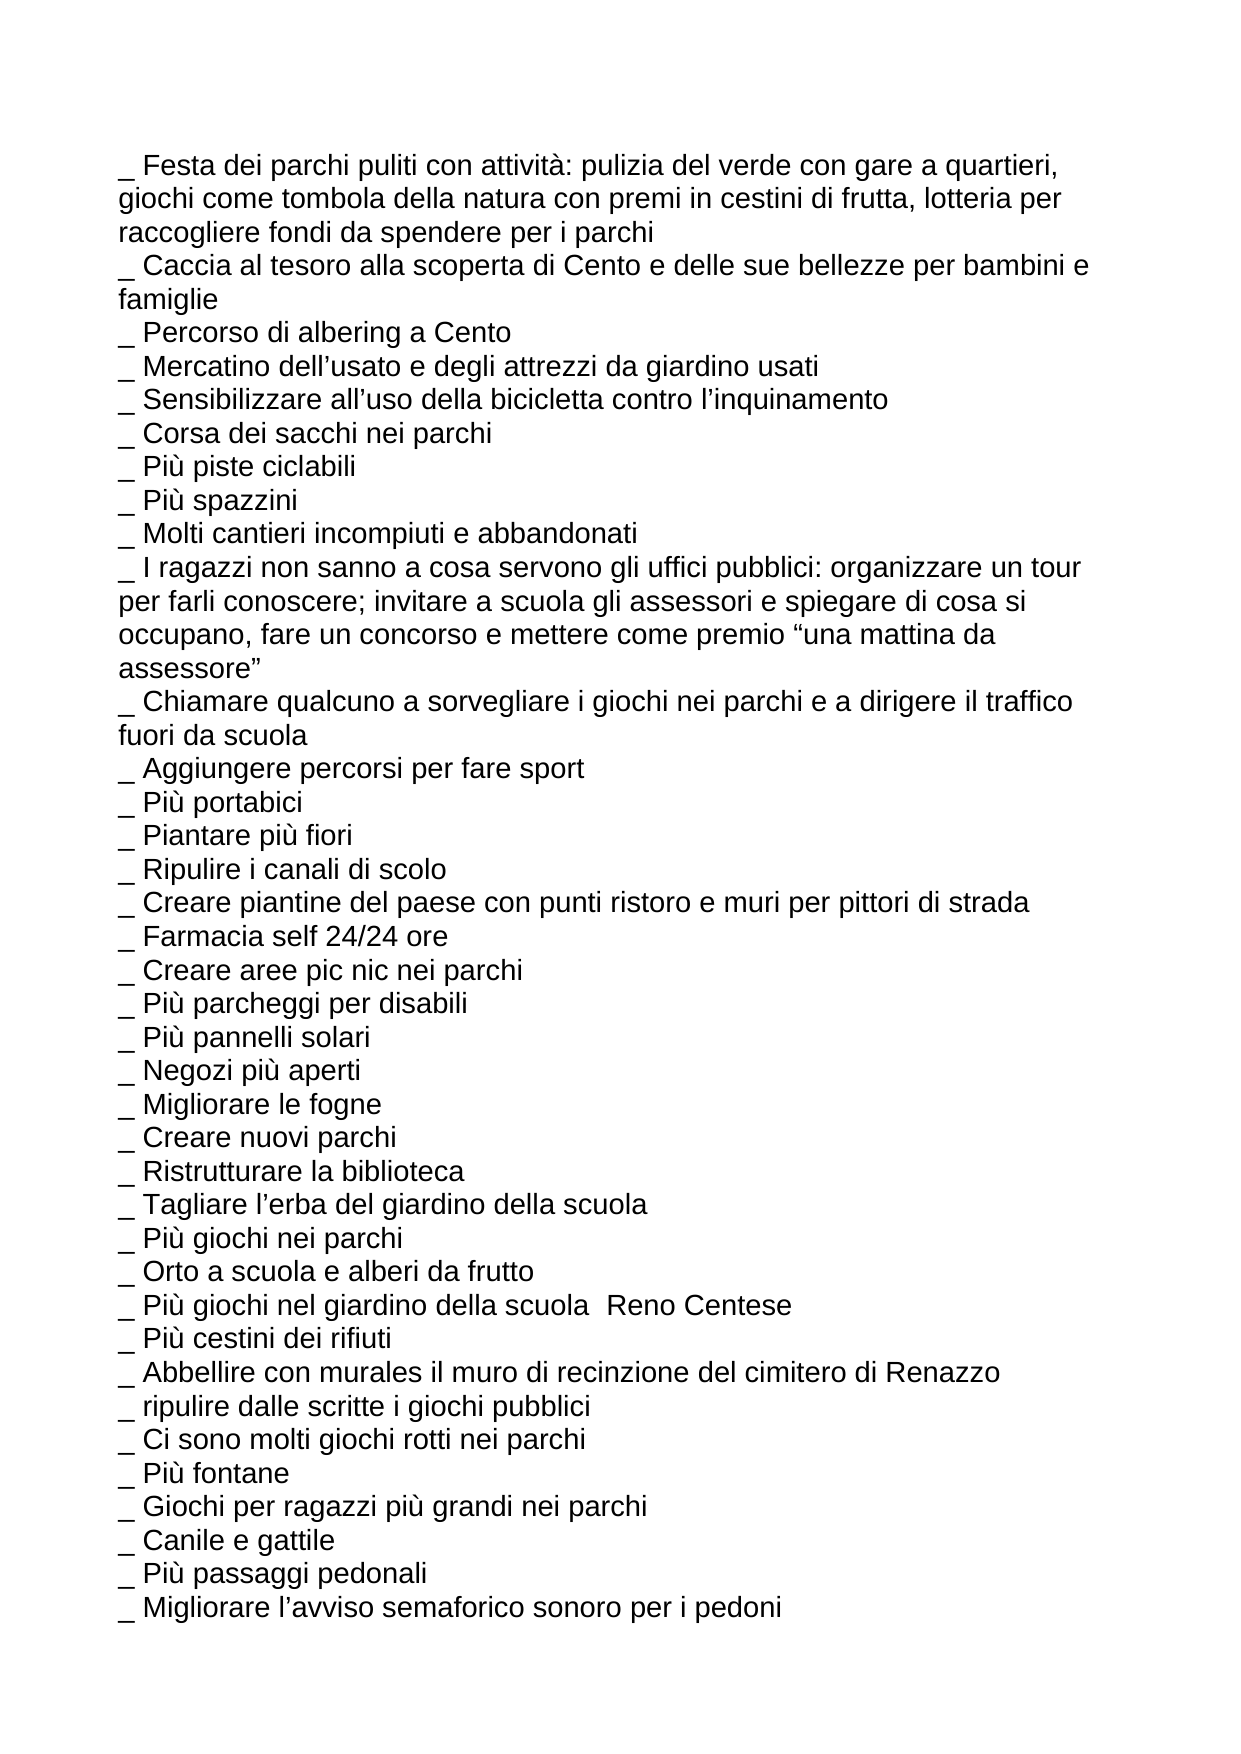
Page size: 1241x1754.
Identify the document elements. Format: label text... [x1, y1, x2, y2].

text _ Ripulire i canali di scolo [118, 852, 1122, 886]
text _ Più portabici [118, 785, 1122, 818]
text _ I ragazzi non sanno a cosa servono gli uffici pubblici: organizzare un tour per farli conoscere; invitare a scuola gli assessori e spiegare di cosa si occupano, fare un concorso e mettere come premio “una mattina da assessore” [118, 550, 1122, 684]
text _ Negozi più aperti [118, 1053, 1122, 1087]
text _ Farmacia self 24/24 ore [118, 919, 1122, 953]
text _ Migliorare le fogne [118, 1087, 1122, 1120]
text _ Festa dei parchi puliti con attività: pulizia del verde con gare a quartieri, giochi come tombola della natura con premi in cestini di frutta, lotteria per raccogliere fondi da spendere per i parchi [118, 148, 1122, 248]
text _ Chiamare qualcuno a sorvegliare i giochi nei parchi e a dirigere il traffico fuori da scuola [118, 684, 1122, 751]
text _ Più giochi nel giardino della scuola Reno Centese [118, 1288, 1122, 1322]
text _ Più giochi nei parchi [118, 1221, 1122, 1254]
text _ Molti cantieri incompiuti e abbandonati [118, 517, 1122, 550]
text _ Creare piantine del paese con punti ristoro e muri per pittori di strada [118, 886, 1122, 919]
text _ Canile e gattile [118, 1523, 1122, 1556]
text _ Migliorare l’avviso semaforico sonoro per i pedoni [118, 1590, 1122, 1623]
text _ Creare aree pic nic nei parchi [118, 953, 1122, 986]
text _ Più spazzini [118, 483, 1122, 517]
text _ Più passaggi pedonali [118, 1556, 1122, 1590]
text _ ripulire dalle scritte i giochi pubblici [118, 1389, 1122, 1422]
text _ Più fontane [118, 1456, 1122, 1489]
text _ Corsa dei sacchi nei parchi [118, 416, 1122, 449]
text _ Caccia al tesoro alla scoperta di Cento e delle sue bellezze per bambini e famiglie [118, 248, 1122, 315]
text _ Più cestini dei rifiuti [118, 1322, 1122, 1355]
text _ Tagliare l’erba del giardino della scuola [118, 1187, 1122, 1221]
text _ Più piste ciclabili [118, 449, 1122, 483]
text _ Orto a scuola e alberi da frutto [118, 1254, 1122, 1288]
text _ Più parcheggi per disabili [118, 986, 1122, 1020]
text _ Più pannelli solari [118, 1020, 1122, 1053]
text _ Sensibilizzare all’uso della bicicletta contro l’inquinamento [118, 382, 1122, 416]
text _ Ristrutturare la biblioteca [118, 1154, 1122, 1187]
text _ Aggiungere percorsi per fare sport [118, 751, 1122, 785]
text _ Ci sono molti giochi rotti nei parchi [118, 1422, 1122, 1456]
text _ Percorso di albering a Cento [118, 315, 1122, 349]
text _ Mercatino dell’usato e degli attrezzi da giardino usati [118, 349, 1122, 382]
text _ Creare nuovi parchi [118, 1120, 1122, 1154]
text _ Abbellire con murales il muro di recinzione del cimitero di Renazzo [118, 1355, 1122, 1389]
text _ Piantare più fiori [118, 818, 1122, 852]
text _ Giochi per ragazzi più grandi nei parchi [118, 1489, 1122, 1523]
